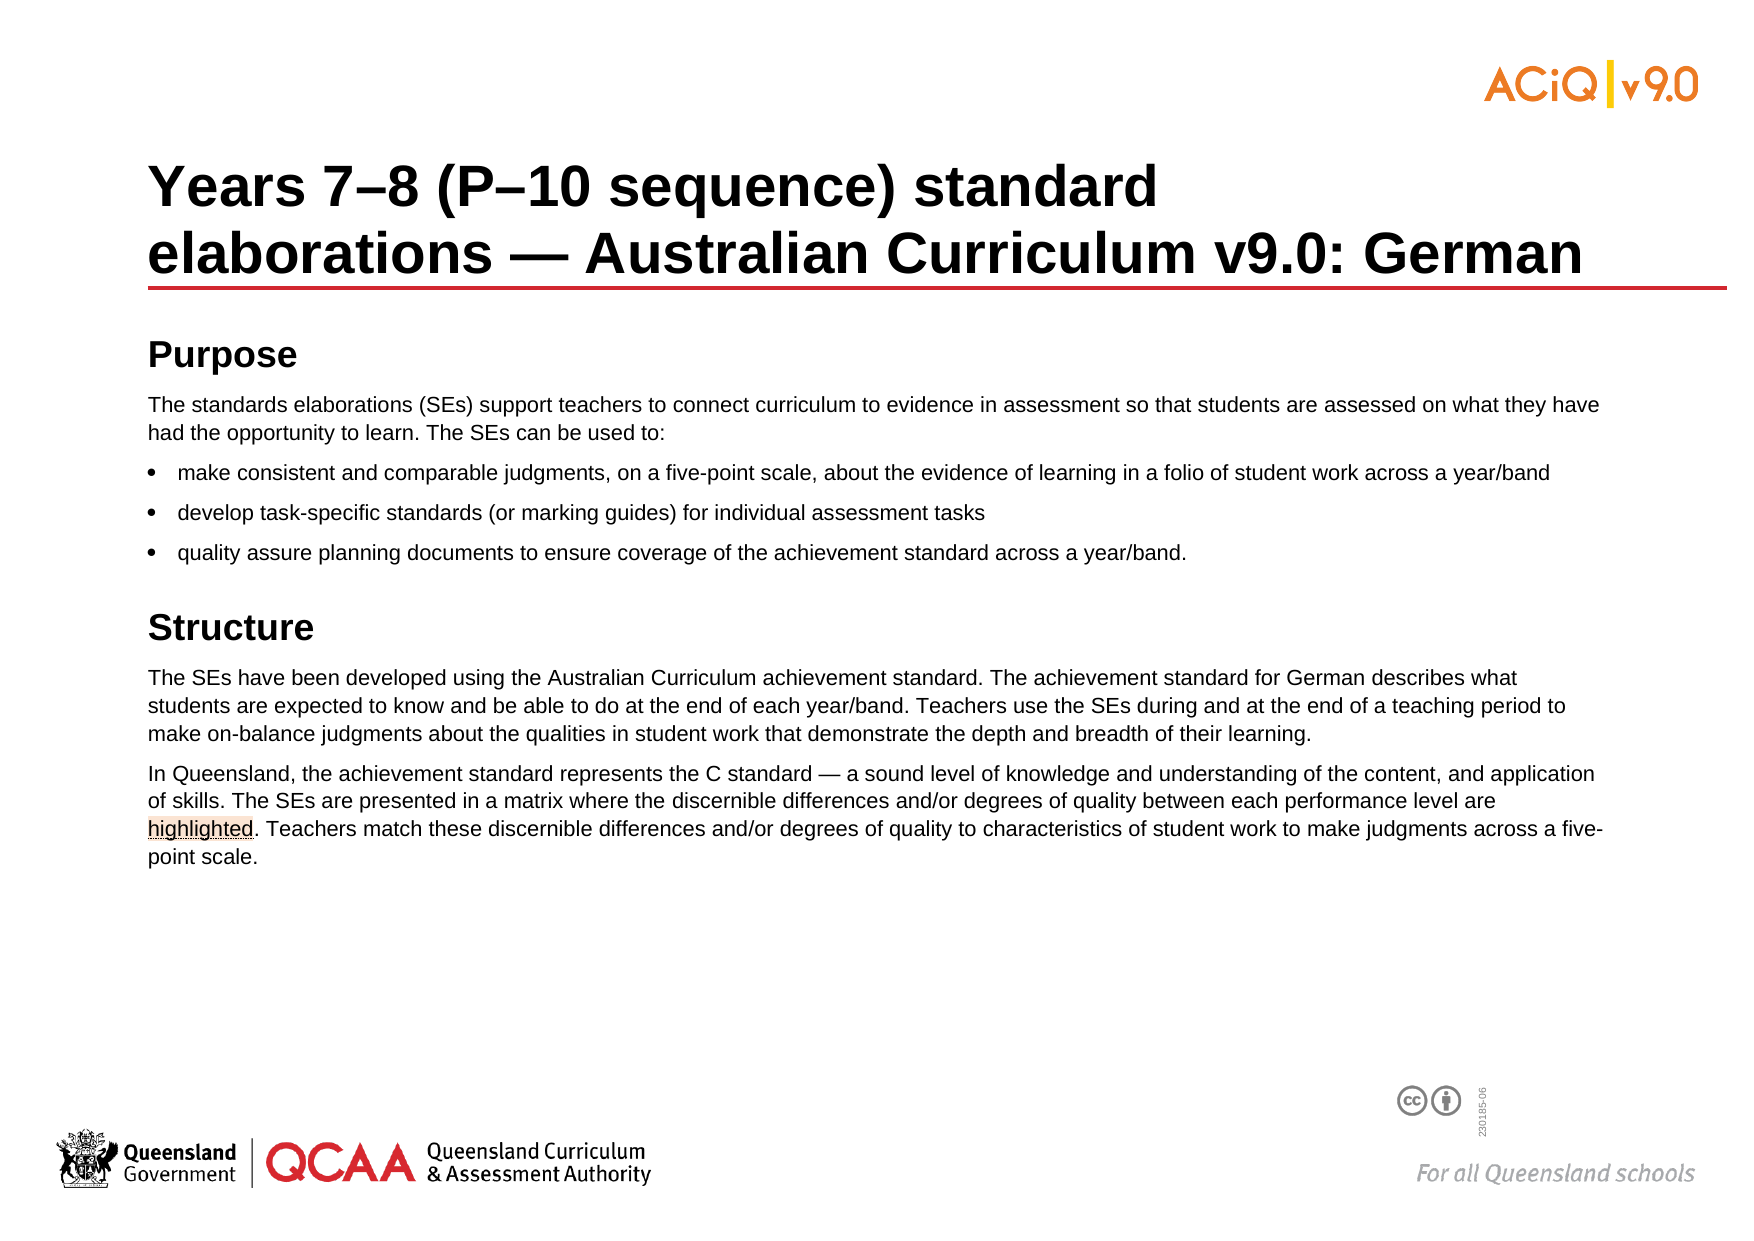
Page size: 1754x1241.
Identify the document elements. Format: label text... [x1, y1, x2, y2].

list develop task-specific standards (or marking guides) for individual assessment tasks [148, 500, 1606, 525]
list make consistent and comparable judgments, on a five-point scale, about the evidence of learning in a folio of student work across a year/band [148, 459, 1606, 485]
picture [1482, 59, 1700, 110]
subtitle Structure [148, 605, 1606, 648]
list The standards elaborations (SEs) support teachers to connect curriculum to evidence in assessment so that students are assessed on what they have had the opportunity to learn. The SEs can be used to: [148, 392, 1606, 444]
text In Queensland, the achievement standard represents the C standard — a sound level of knowledge and understanding of the content, and application of skills. The SEs are presented in a matrix where the discernible differences and/or degrees of quality between each performance level are highlighted. Teachers match these discernible differences and/or degrees of quality to characteristics of student work to make judgments across a five-point scale. [148, 761, 1606, 869]
text The SEs have been developed using the Australian Curriculum achievement standard. The achievement standard for German describes what students are expected to know and be able to do at the end of each year/band. Teachers use the SEs during and at the end of a teaching period to make on-balance judgments about the qualities in student work that demonstrate the depth and breadth of their learning. [148, 665, 1606, 746]
table_header Years 7–8 (P–10 sequence) standard elaborations — Australian Curriculum : [148, 118, 1727, 286]
subtitle Purpose [148, 332, 1606, 375]
picture [0, 1063, 1754, 1241]
list quality assure planning documents to ensure coverage of the achievement standard across a year/band. [148, 540, 1606, 565]
